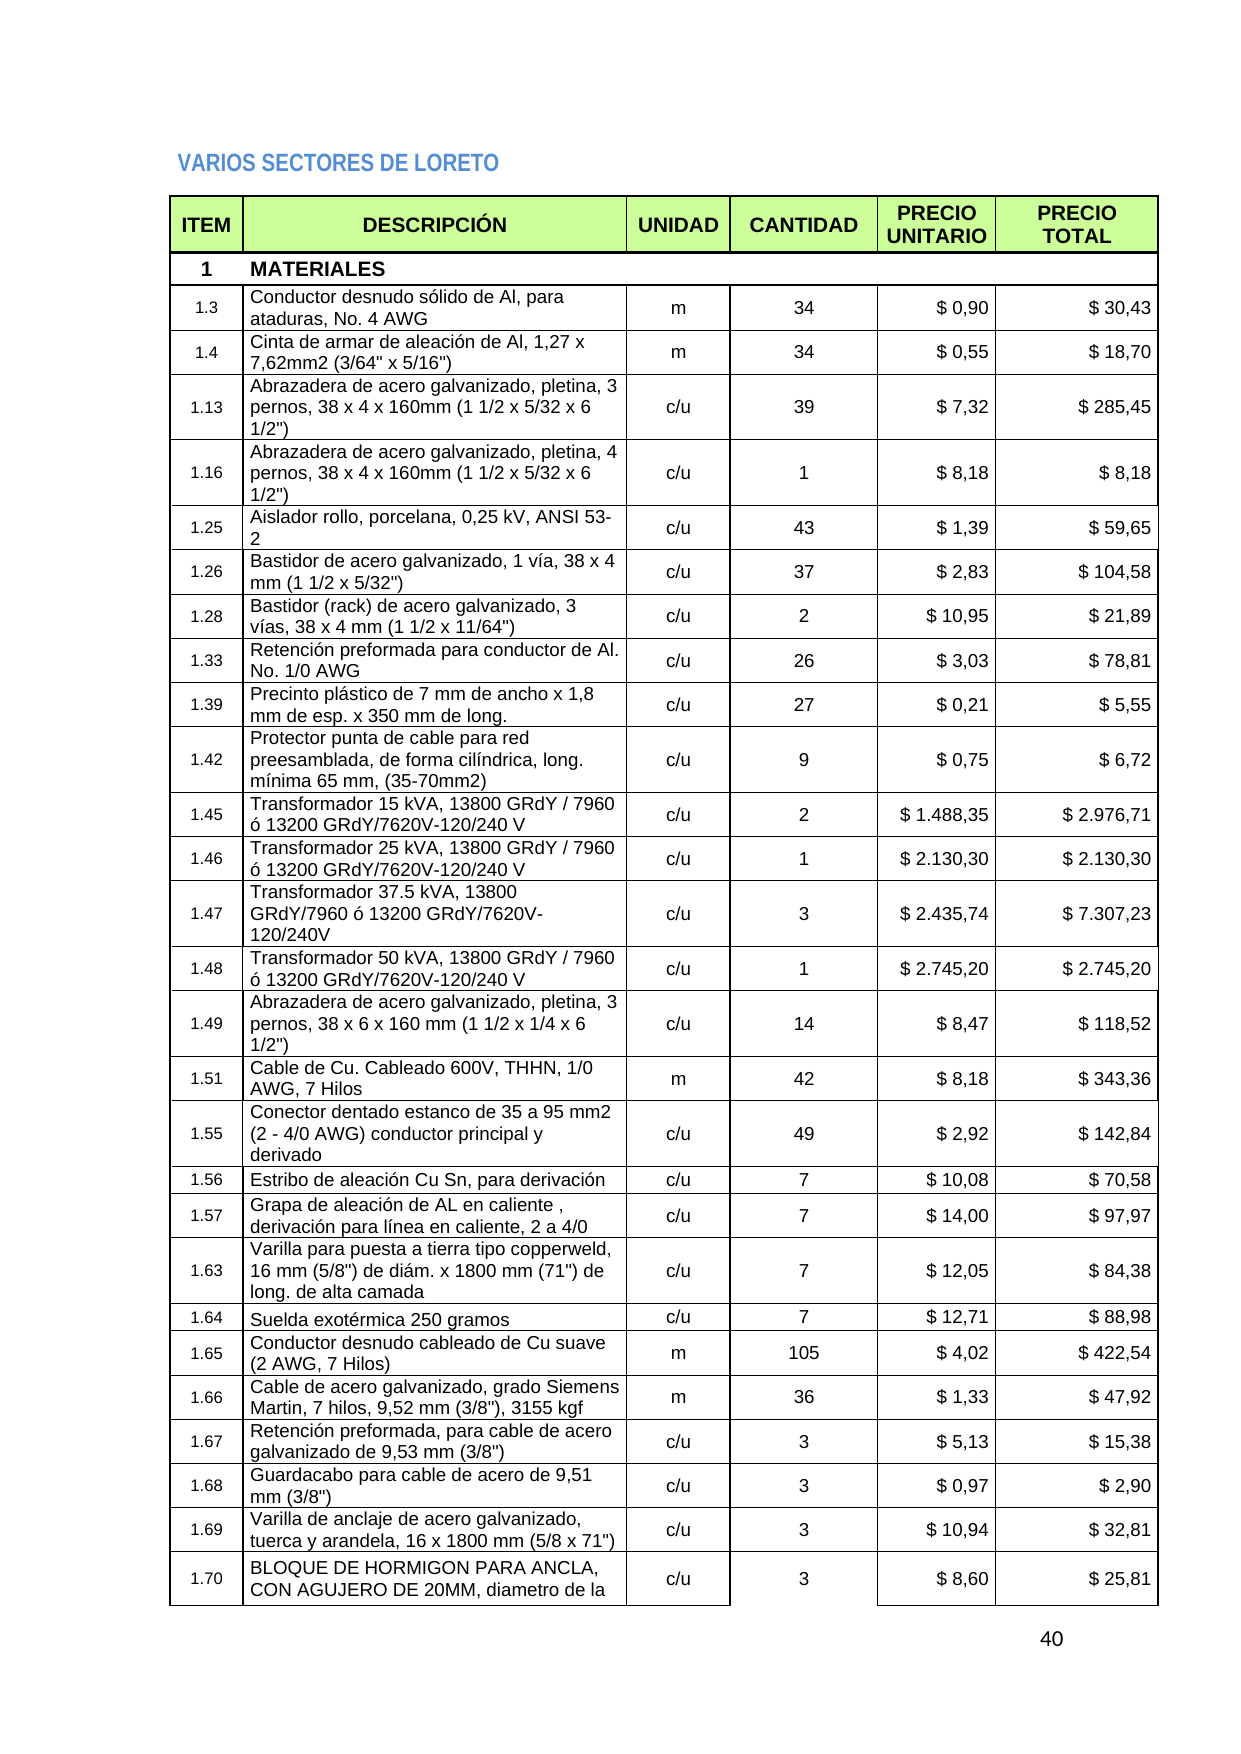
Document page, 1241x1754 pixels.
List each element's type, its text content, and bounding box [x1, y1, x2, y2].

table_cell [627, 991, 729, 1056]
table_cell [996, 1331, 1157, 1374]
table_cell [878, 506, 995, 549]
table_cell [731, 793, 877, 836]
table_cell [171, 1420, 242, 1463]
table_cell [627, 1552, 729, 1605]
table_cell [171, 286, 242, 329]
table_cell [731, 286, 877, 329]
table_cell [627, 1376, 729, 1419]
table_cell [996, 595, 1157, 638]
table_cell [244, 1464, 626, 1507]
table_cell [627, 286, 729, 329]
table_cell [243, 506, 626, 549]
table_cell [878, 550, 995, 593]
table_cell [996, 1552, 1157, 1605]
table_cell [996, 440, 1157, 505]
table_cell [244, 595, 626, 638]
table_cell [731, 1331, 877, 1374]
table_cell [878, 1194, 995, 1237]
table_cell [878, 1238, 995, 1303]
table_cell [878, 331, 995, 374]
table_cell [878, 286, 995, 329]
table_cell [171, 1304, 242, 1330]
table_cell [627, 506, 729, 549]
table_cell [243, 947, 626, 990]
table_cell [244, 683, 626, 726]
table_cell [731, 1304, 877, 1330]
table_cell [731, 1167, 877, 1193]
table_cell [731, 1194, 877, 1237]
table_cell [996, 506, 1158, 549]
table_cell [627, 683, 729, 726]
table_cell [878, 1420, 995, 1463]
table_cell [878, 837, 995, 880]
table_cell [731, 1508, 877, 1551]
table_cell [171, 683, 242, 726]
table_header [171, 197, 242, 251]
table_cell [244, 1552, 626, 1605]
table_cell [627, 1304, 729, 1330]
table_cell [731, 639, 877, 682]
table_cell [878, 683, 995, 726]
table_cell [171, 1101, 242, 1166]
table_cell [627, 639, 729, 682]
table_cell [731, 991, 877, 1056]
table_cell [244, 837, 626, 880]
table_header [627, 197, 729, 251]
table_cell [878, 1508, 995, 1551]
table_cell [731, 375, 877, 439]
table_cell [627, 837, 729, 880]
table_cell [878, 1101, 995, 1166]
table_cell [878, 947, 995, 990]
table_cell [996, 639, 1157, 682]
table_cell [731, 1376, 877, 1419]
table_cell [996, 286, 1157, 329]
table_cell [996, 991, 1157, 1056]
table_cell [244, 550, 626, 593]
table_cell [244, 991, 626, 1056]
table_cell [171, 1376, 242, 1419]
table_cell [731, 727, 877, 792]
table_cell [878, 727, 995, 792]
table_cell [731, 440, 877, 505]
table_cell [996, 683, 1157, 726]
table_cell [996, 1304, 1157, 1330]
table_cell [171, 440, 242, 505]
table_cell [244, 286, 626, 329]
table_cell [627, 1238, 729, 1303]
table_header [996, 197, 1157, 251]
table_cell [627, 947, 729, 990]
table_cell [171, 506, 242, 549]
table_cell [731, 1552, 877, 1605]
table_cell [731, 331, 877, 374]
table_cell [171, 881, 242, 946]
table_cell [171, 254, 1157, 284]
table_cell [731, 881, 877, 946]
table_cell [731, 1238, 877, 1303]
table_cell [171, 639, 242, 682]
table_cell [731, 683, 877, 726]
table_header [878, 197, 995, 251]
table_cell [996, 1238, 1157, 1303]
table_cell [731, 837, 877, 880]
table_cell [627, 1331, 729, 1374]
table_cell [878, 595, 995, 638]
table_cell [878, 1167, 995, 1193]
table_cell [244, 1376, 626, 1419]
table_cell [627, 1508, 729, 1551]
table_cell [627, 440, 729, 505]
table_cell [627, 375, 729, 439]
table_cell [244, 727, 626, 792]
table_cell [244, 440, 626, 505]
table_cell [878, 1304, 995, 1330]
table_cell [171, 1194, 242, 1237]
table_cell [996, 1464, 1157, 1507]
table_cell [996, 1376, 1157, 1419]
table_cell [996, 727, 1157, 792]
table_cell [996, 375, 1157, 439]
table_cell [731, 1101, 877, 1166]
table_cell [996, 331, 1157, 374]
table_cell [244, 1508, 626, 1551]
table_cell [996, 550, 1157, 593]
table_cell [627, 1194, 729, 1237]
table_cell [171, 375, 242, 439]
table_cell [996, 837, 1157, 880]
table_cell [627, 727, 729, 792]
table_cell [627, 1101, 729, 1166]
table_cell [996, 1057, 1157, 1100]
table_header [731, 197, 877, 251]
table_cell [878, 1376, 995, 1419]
text VARIOS SECTORES DE LORETO [177, 148, 1063, 176]
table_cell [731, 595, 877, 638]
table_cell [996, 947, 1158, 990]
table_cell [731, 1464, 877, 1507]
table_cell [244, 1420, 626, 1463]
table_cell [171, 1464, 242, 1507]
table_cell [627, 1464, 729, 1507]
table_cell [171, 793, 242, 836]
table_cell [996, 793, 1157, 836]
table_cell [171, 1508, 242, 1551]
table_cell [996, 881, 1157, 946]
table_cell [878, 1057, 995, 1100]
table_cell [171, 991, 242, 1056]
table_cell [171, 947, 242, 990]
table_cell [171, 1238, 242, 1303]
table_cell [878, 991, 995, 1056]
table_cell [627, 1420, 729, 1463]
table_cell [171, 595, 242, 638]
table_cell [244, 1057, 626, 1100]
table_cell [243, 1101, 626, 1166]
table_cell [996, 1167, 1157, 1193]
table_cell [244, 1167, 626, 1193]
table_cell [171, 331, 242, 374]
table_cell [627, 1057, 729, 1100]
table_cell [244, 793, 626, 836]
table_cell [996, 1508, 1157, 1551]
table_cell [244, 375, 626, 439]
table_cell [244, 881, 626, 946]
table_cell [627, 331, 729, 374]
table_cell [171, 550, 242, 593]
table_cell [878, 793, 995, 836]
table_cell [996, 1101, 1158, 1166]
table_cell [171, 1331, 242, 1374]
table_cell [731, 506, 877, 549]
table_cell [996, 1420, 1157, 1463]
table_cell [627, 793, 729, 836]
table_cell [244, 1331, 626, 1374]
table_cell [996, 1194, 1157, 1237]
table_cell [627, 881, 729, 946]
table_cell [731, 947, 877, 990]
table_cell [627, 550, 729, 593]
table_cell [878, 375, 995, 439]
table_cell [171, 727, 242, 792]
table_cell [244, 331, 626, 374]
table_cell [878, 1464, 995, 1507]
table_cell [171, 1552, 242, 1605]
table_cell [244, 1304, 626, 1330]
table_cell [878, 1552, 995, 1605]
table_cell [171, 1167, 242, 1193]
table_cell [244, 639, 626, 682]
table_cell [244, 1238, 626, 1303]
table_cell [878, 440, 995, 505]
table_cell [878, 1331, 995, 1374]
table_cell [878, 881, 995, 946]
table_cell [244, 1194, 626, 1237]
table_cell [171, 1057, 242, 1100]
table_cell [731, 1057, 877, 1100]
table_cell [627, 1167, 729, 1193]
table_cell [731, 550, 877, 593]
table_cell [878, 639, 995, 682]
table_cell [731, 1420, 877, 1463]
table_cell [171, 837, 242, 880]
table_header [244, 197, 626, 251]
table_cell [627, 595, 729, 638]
